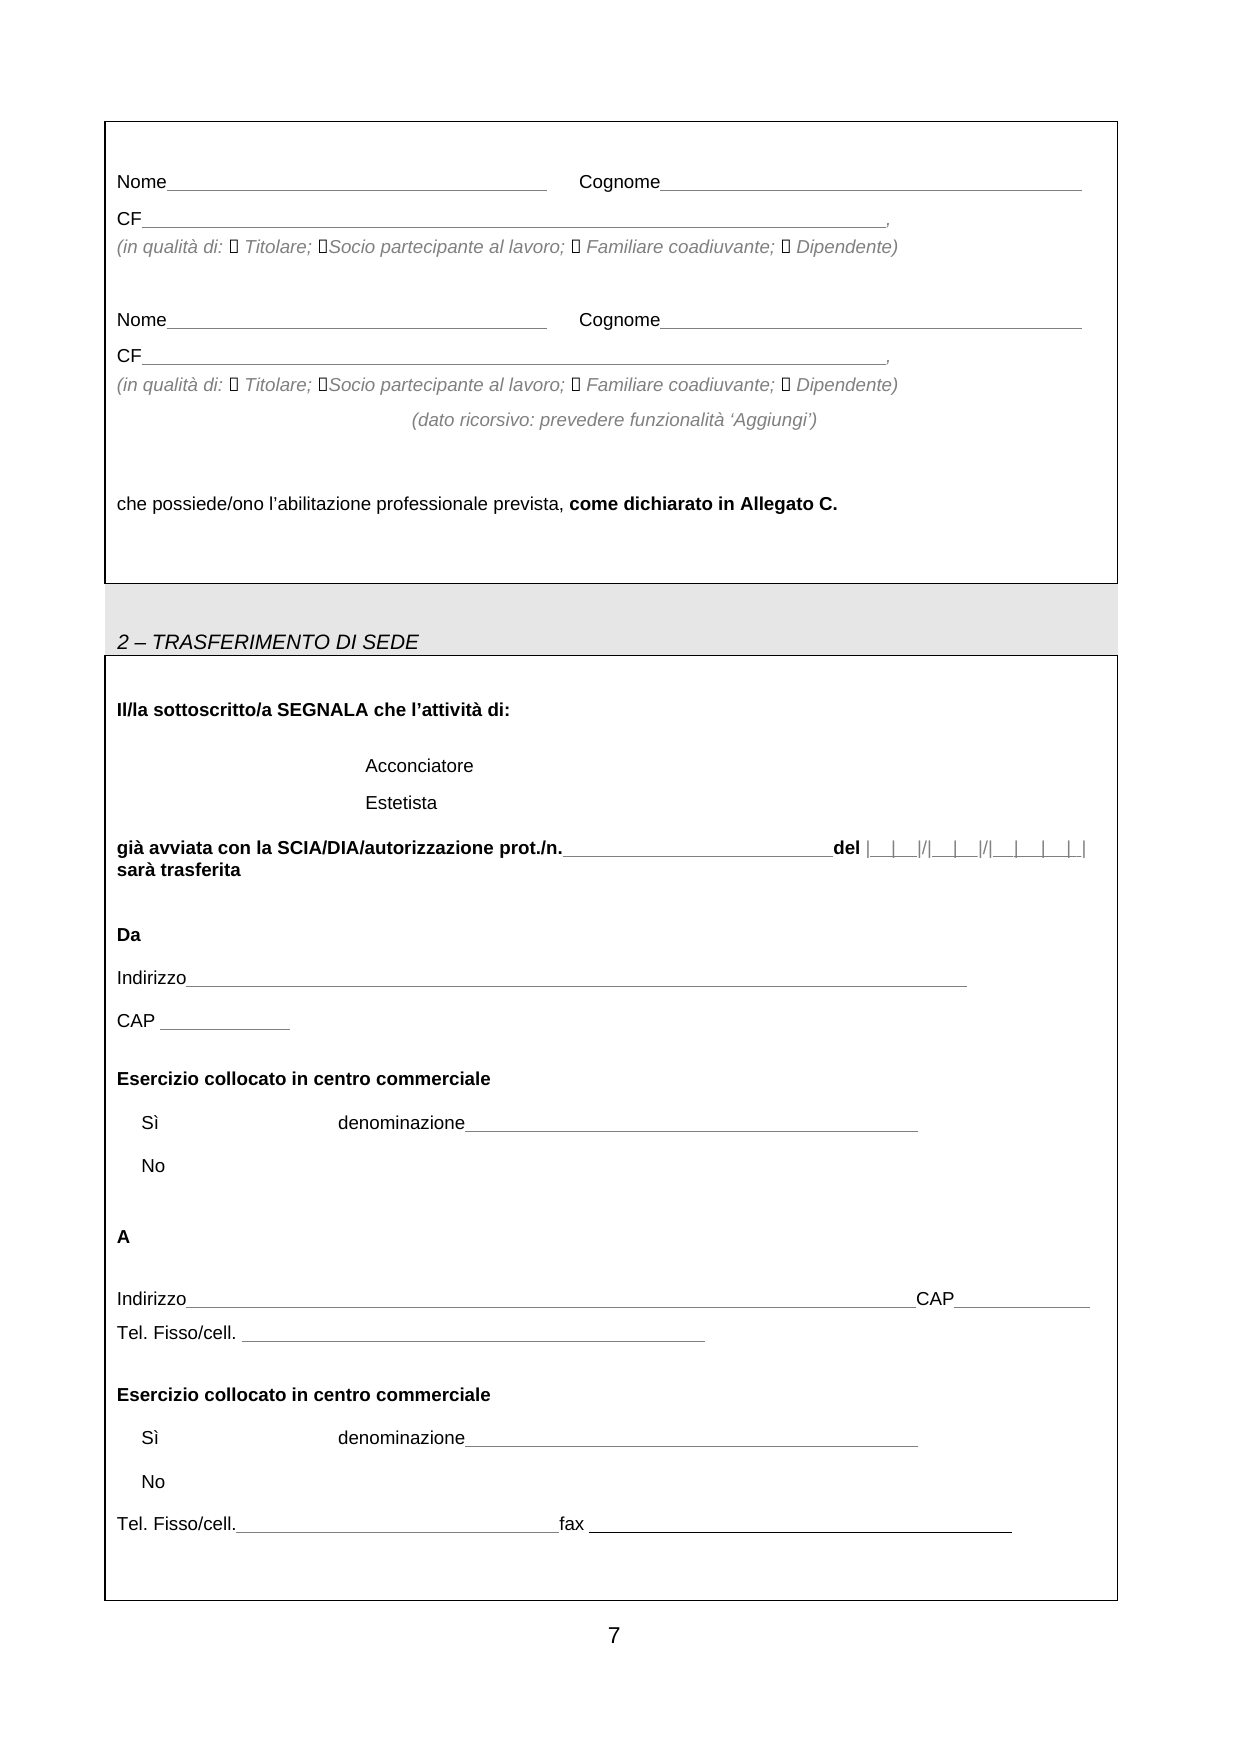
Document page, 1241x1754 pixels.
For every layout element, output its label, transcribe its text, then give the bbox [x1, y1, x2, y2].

table_cell Il/la sottoscritto/a SEGNALA che l’attività di: Acconciatore Estetista già avviata con la SCIA/DIA/autorizzazione prot./n. del | | |/| | |/| | | | | sarà trasferita Da Indirizzo CAP Esercizio collocato in centro commerciale Sì denominazione No A Indirizzo CAP Tel. Fisso/cell. Esercizio collocato in centro commerciale Sì denominazione No Tel. Fisso/cell. fax [106, 656, 1117, 1600]
table_header Nome Cognome CF , (in qualità di:  Titolare; Socio partecipante al lavoro;  Familiare coadiuvante;  Dipendente) Nome Cognome CF , (in qualità di:  Titolare; Socio partecipante al lavoro;  Familiare coadiuvante;  Dipendente) (dato ricorsivo: prevedere funzionalità ‘Aggiungi’) che possiede/ono l’abilitazione professionale prevista, come dichiarato in Allegato C. [106, 122, 1117, 583]
table_cell 2 – TRASFERIMENTO DI SEDE [105, 584, 1118, 655]
